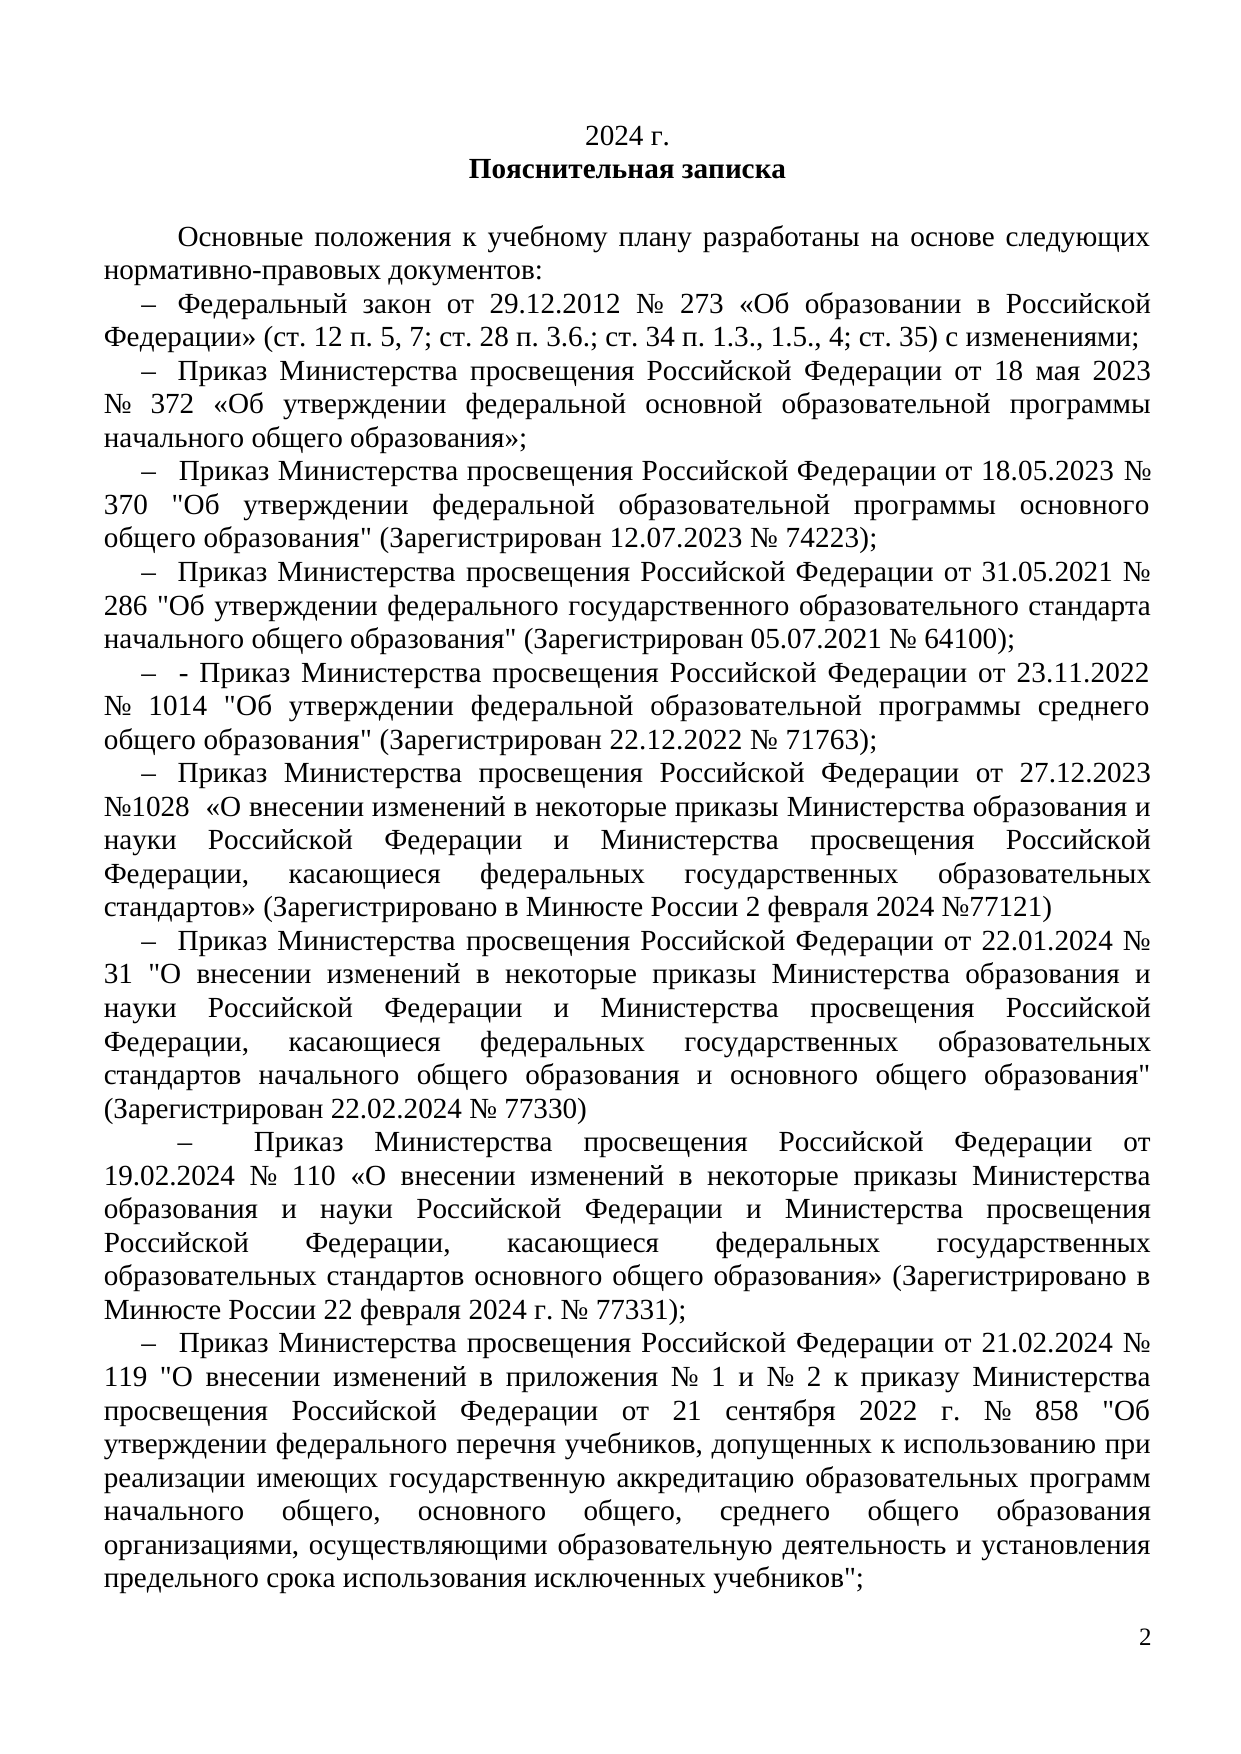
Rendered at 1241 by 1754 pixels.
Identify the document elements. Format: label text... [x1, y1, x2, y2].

list - Приказ Министерства просвещения Российской Федерации от 23.11.2022 № 1014 "Об утверждении федеральной образовательной программы среднего общего образования" (Зарегистрирован 22.12.2022 № 71763); [103, 655, 1151, 755]
list Приказ Министерства просвещения Российской Федерации от 27.12.2023 №1028 «О внесении изменений в некоторые приказы Министерства образования и науки Российской Федерации и Министерства просвещения Российской Федерации, касающиеся федеральных государственных образовательных стандартов» (Зарегистрировано в Минюсте России 2 февраля 2024 №77121) [103, 755, 1152, 923]
text Основные положения к учебному плану разработаны на основе следующих нормативно-правовых документов: [103, 219, 1151, 286]
list Приказ Министерства просвещения Российской Федерации от 18 мая 2023 № 372 «Об утверждении федеральной основной образовательной программы начального общего образования»; [103, 353, 1151, 453]
list Приказ Министерства просвещения Российской Федерации от 18.05.2023 № 370 "Об утверждении федеральной образовательной программы основного общего образования" (Зарегистрирован 12.07.2023 № 74223); [103, 453, 1151, 554]
list Приказ Министерства просвещения Российской Федерации от 21.02.2024 № 119 "О внесении изменений в приложения № 1 и № 2 к приказу Министерства просвещения Российской Федерации от 21 сентября 2022 г. № 858 "Об утверждении федерального перечня учебников, допущенных к использованию при реализации имеющих государственную аккредитацию образовательных программ начального общего, основного общего, среднего общего образования организациями, осуществляющими образовательную деятельность и установления предельного срока использования исключенных учебников"; [103, 1326, 1152, 1594]
list Приказ Министерства просвещения Российской Федерации от 19.02.2024 № 110 «О внесении изменений в некоторые приказы Министерства образования и науки Российской Федерации и Министерства просвещения Российской Федерации, касающиеся федеральных государственных образовательных стандартов основного общего образования» (Зарегистрировано в Минюсте России 22 февраля 2024 г. № 77331); [103, 1124, 1151, 1326]
list Приказ Министерства просвещения Российской Федерации от 22.01.2024 № 31 "О внесении изменений в некоторые приказы Министерства образования и науки Российской Федерации и Министерства просвещения Российской Федерации, касающиеся федеральных государственных образовательных стандартов начального общего образования и основного общего образования" (Зарегистрирован 22.02.2024 № 77330) [103, 923, 1152, 1124]
list Федеральный закон от 29.12.2012 № 273 «Об образовании в Российской Федерации» (ст. 12 п. 5, 7; ст. 28 п. 3.6.; ст. 34 п. 1.3., 1.5., 4; ст. 35) с изменениями; [103, 286, 1151, 353]
text 2024 г. [103, 118, 1151, 152]
text Пояснительная записка [103, 152, 1151, 185]
list Приказ Министерства просвещения Российской Федерации от 31.05.2021 № 286 "Об утверждении федерального государственного образовательного стандарта начального общего образования" (Зарегистрирован 05.07.2021 № 64100); [103, 554, 1152, 655]
